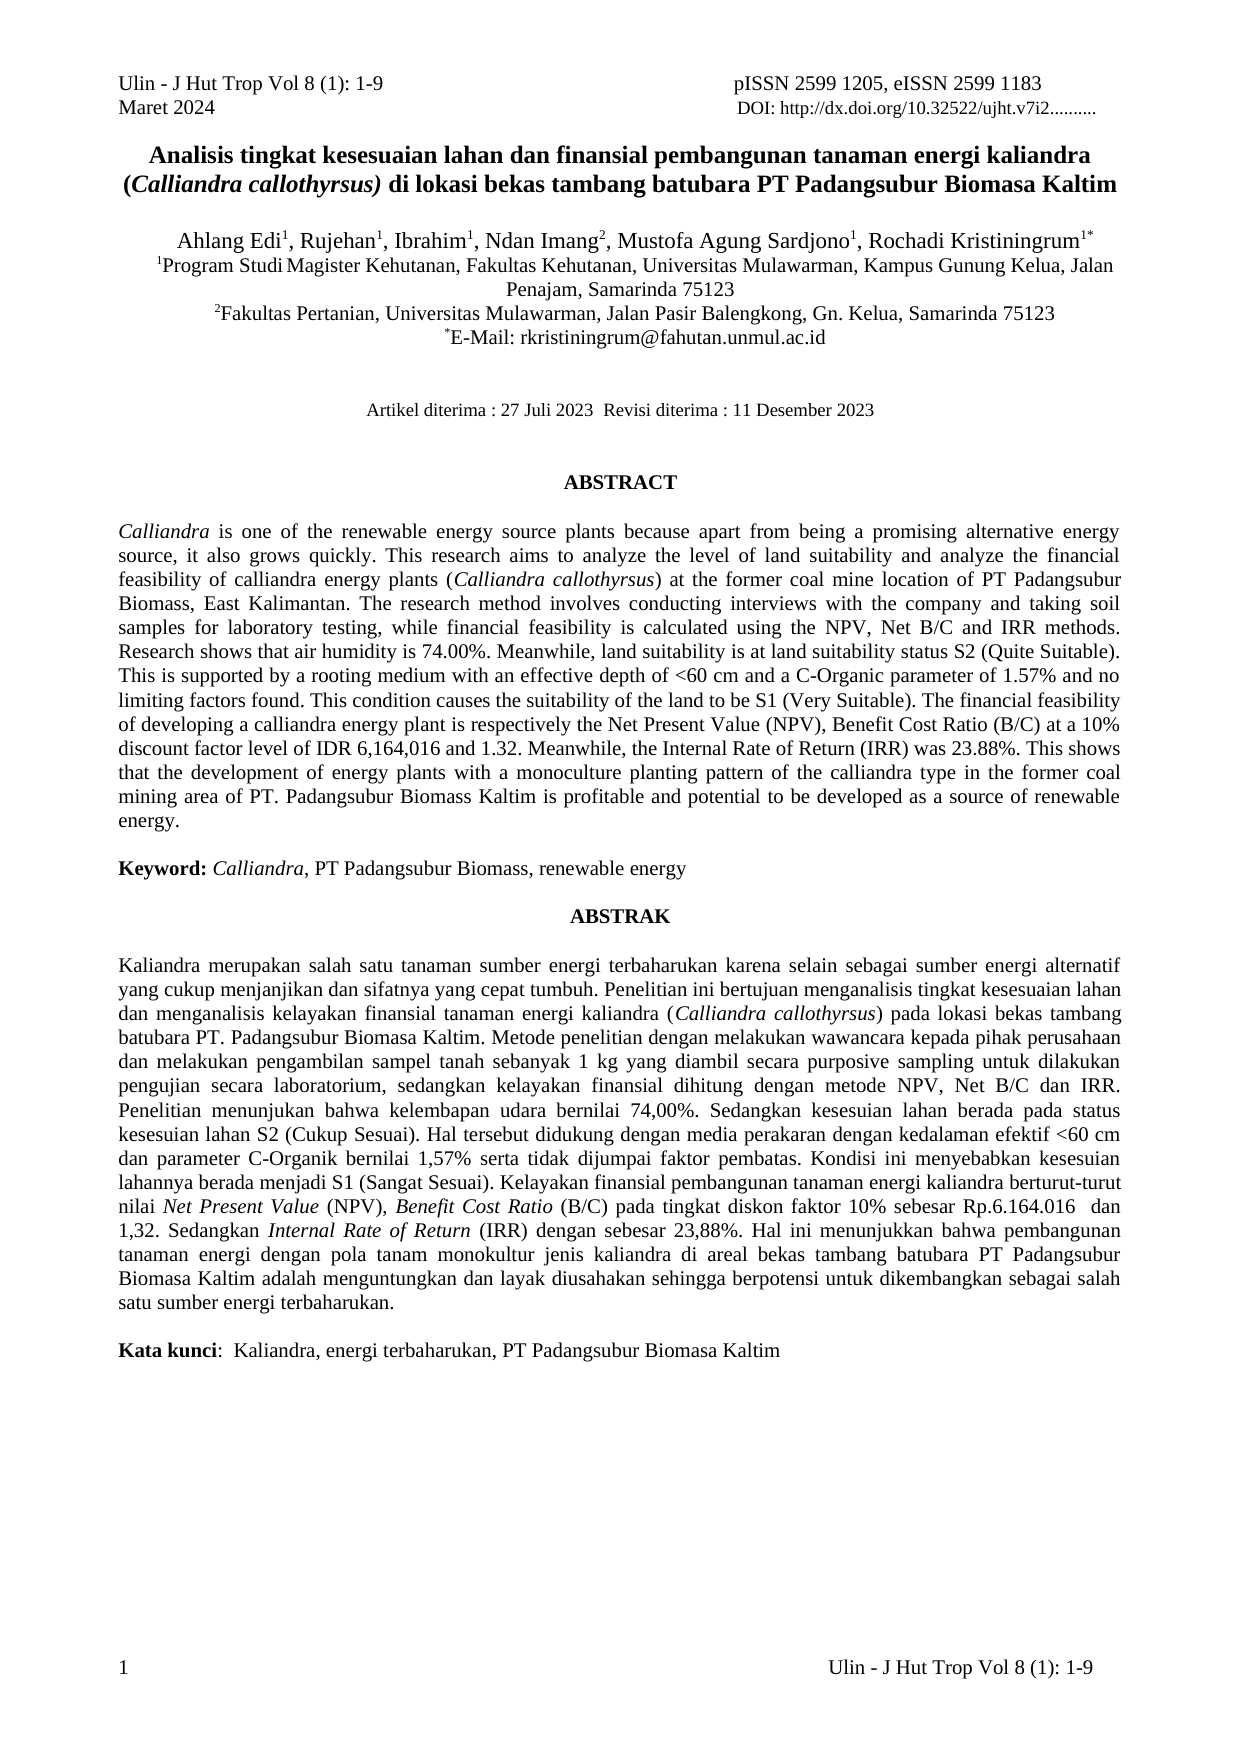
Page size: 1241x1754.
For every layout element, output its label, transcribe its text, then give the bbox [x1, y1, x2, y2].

text Analisis tingkat kesesuaian lahan dan finansial pembangunan tanaman energi kaliandra (Calliandra callothyrsus) di lokasi bekas tambang batubara PT Padangsubur Biomasa Kaltim [118, 141, 1122, 198]
text ABSTRAK [118, 904, 1122, 928]
text Keyword: Calliandra, PT Padangsubur Biomass, renewable energy [118, 856, 1122, 880]
text Kata kunci: Kaliandra, energi terbaharukan, PT Padangsubur Biomasa Kaltim [118, 1338, 1122, 1362]
text ABSTRACT [118, 470, 1122, 494]
text *E-Mail: rkristiningrum@fahutan.unmul.ac.id [118, 325, 1122, 349]
text Kaliandra merupakan salah satu tanaman sumber energi terbaharukan karena selain sebagai sumber energi alternatif yang cukup menjanjikan dan sifatnya yang cepat tumbuh. Penelitian ini bertujuan menganalisis tingkat kesesuaian lahan dan menganalisis kelayakan finansial tanaman energi kaliandra (Calliandra callothyrsus) pada lokasi bekas tambang batubara PT. Padangsubur Biomasa Kaltim. Metode penelitian dengan melakukan wawancara kepada pihak perusahaan dan melakukan pengambilan sampel tanah sebanyak 1 kg yang diambil secara purposive sampling untuk dilakukan pengujian secara laboratorium, sedangkan kelayakan finansial dihitung dengan metode NPV, Net B/C dan IRR. Penelitian menunjukan bahwa kelembapan udara bernilai 74,00%. Sedangkan kesesuian lahan berada pada status kesesuian lahan S2 (Cukup Sesuai). Hal tersebut didukung dengan media perakaran dengan kedalaman efektif <60 cm dan parameter C-Organik bernilai 1,57% serta tidak dijumpai faktor pembatas. Kondisi ini menyebabkan kesesuian lahannya berada menjadi S1 (Sangat Sesuai). Kelayakan finansial pembangunan tanaman energi kaliandra berturut-turut nilai Net Present Value (NPV), Benefit Cost Ratio (B/C) pada tingkat diskon faktor 10% sebesar Rp.6.164.016 dan 1,32. Sedangkan Internal Rate of Return (IRR) dengan sebesar 23,88%. Hal ini menunjukkan bahwa pembangunan tanaman energi dengan pola tanam monokultur jenis kaliandra di areal bekas tambang batubara PT Padangsubur Biomasa Kaltim adalah menguntungkan dan layak diusahakan sehingga berpotensi untuk dikembangkan sebagai salah satu sumber energi terbaharukan. [118, 953, 1122, 1314]
text Calliandra is one of the renewable energy source plants because apart from being a promising alternative energy source, it also grows quickly. This research aims to analyze the level of land suitability and analyze the financial feasibility of calliandra energy plants (Calliandra callothyrsus) at the former coal mine location of PT Padangsubur Biomass, East Kalimantan. The research method involves conducting interviews with the company and taking soil samples for laboratory testing, while financial feasibility is calculated using the NPV, Net B/C and IRR methods. Research shows that air humidity is 74.00%. Meanwhile, land suitability is at land suitability status S2 (Quite Suitable). This is supported by a rooting medium with an effective depth of <60 cm and a C-Organic parameter of 1.57% and no limiting factors found. This condition causes the suitability of the land to be S1 (Very Suitable). The financial feasibility of developing a calliandra energy plant is respectively the Net Present Value (NPV), Benefit Cost Ratio (B/C) at a 10% discount factor level of IDR 6,164,016 and 1.32. Meanwhile, the Internal Rate of Return (IRR) was 23.88%. This shows that the development of energy plants with a monoculture planting pattern of the calliandra type in the former coal mining area of PT. Padangsubur Biomass Kaltim is profitable and potential to be developed as a source of renewable energy. [118, 519, 1122, 832]
text 1Program Studi Magister Kehutanan, Fakultas Kehutanan, Universitas Mulawarman, Kampus Gunung Kelua, Jalan Penajam, Samarinda 75123 [118, 253, 1122, 301]
text 2Fakultas Pertanian, Universitas Mulawarman, Jalan Pasir Balengkong, Gn. Kelua, Samarinda 75123 [118, 301, 1122, 325]
text Ahlang Edi1, Rujehan1, Ibrahim1, Ndan Imang2, Mustofa Agung Sardjono1, Rochadi Kristiningrum1* [118, 227, 1122, 253]
text Artikel diterima : 27 Juli 2023 Revisi diterima : 11 Desember 2023 [118, 398, 1122, 420]
